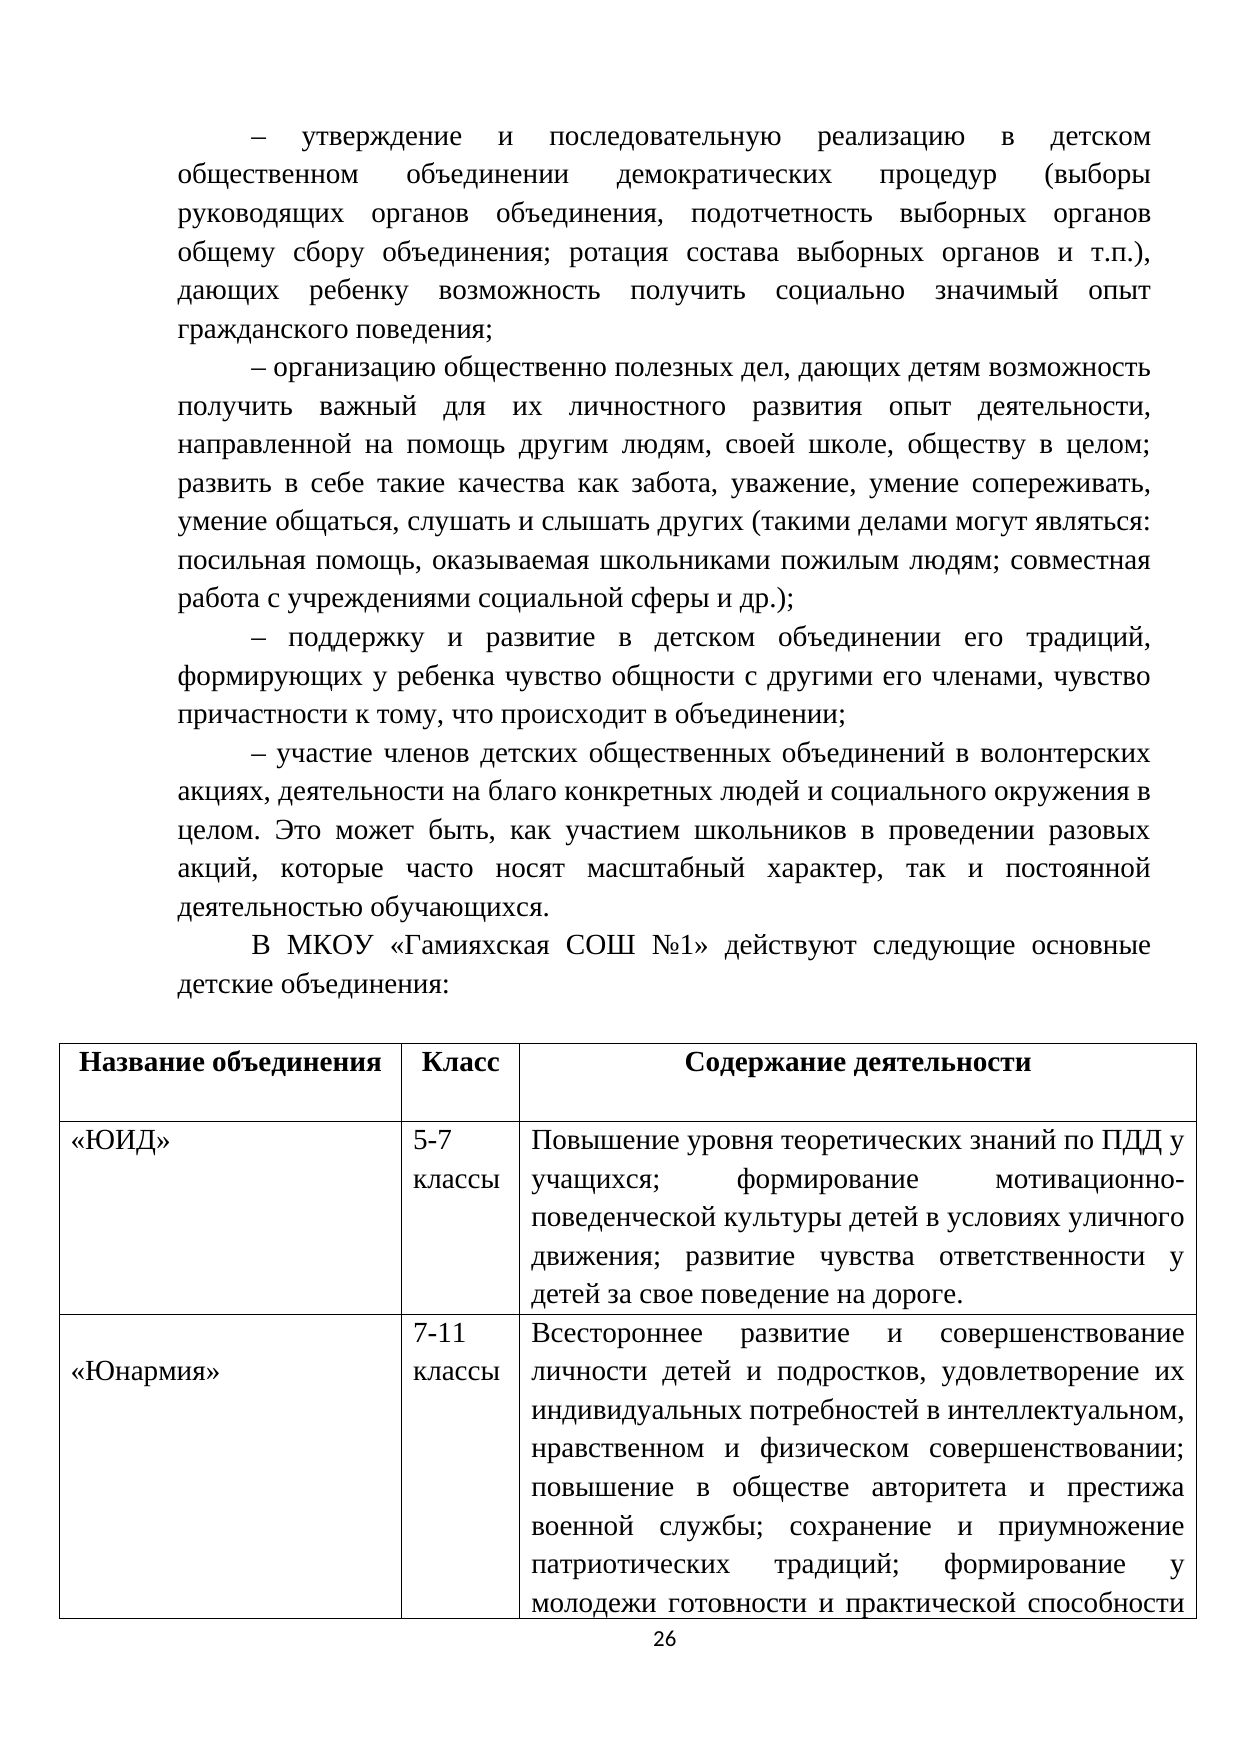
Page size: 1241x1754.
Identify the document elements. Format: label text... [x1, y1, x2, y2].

table_cell 7-11 классы [402, 1315, 519, 1618]
table_cell 5-7 классы [402, 1122, 519, 1314]
table_header Содержание деятельности [520, 1044, 1196, 1121]
table_header Класс [402, 1044, 519, 1121]
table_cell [520, 1315, 1196, 1618]
text – участие членов детских общественных объединений в волонтерских акциях, деятельности на благо конкретных людей и социального окружения в целом. Это может быть, как участием школьников в проведении разовых акций, которые часто носят масштабный характер, так и постоянной деятельностью обучающихся. [177, 735, 1152, 922]
text – утверждение и последовательную реализацию в детском общественном объединении демократических процедур (выборы руководящих органов объединения, подотчетность выборных органов общему сбору объединения; ротация состава выборных органов и т.п.), дающих ребенку возможность получить социально значимый опыт гражданского поведения; [177, 118, 1152, 344]
text – поддержку и развитие в детском объединении его традиций, формирующих у ребенка чувство общности с другими его членами, чувство причастности к тому, что происходит в объединении; [177, 619, 1152, 730]
text В МКОУ «Гамияхская СОШ №1» действуют следующие основные детские объединения: [177, 927, 1152, 999]
table_cell «Юнармия» [60, 1315, 401, 1618]
table_header Название объединения [60, 1044, 401, 1121]
table_cell «ЮИД» [60, 1122, 401, 1314]
table_cell Повышение уровня теоретических знаний по ПДД у учащихся; формирование мотивационно-поведенческой культуры детей в условиях уличного движения; развитие чувства ответственности у детей за свое поведение на дороге. [520, 1122, 1196, 1314]
text – организацию общественно полезных дел, дающих детям возможность получить важный для их личностного развития опыт деятельности, направленной на помощь другим людям, своей школе, обществу в целом; развить в себе такие качества как забота, уважение, умение сопереживать, умение общаться, слушать и слышать других (такими делами могут являться: посильная помощь, оказываемая школьниками пожилым людям; совместная работа с учреждениями социальной сферы и др.); [177, 349, 1152, 614]
